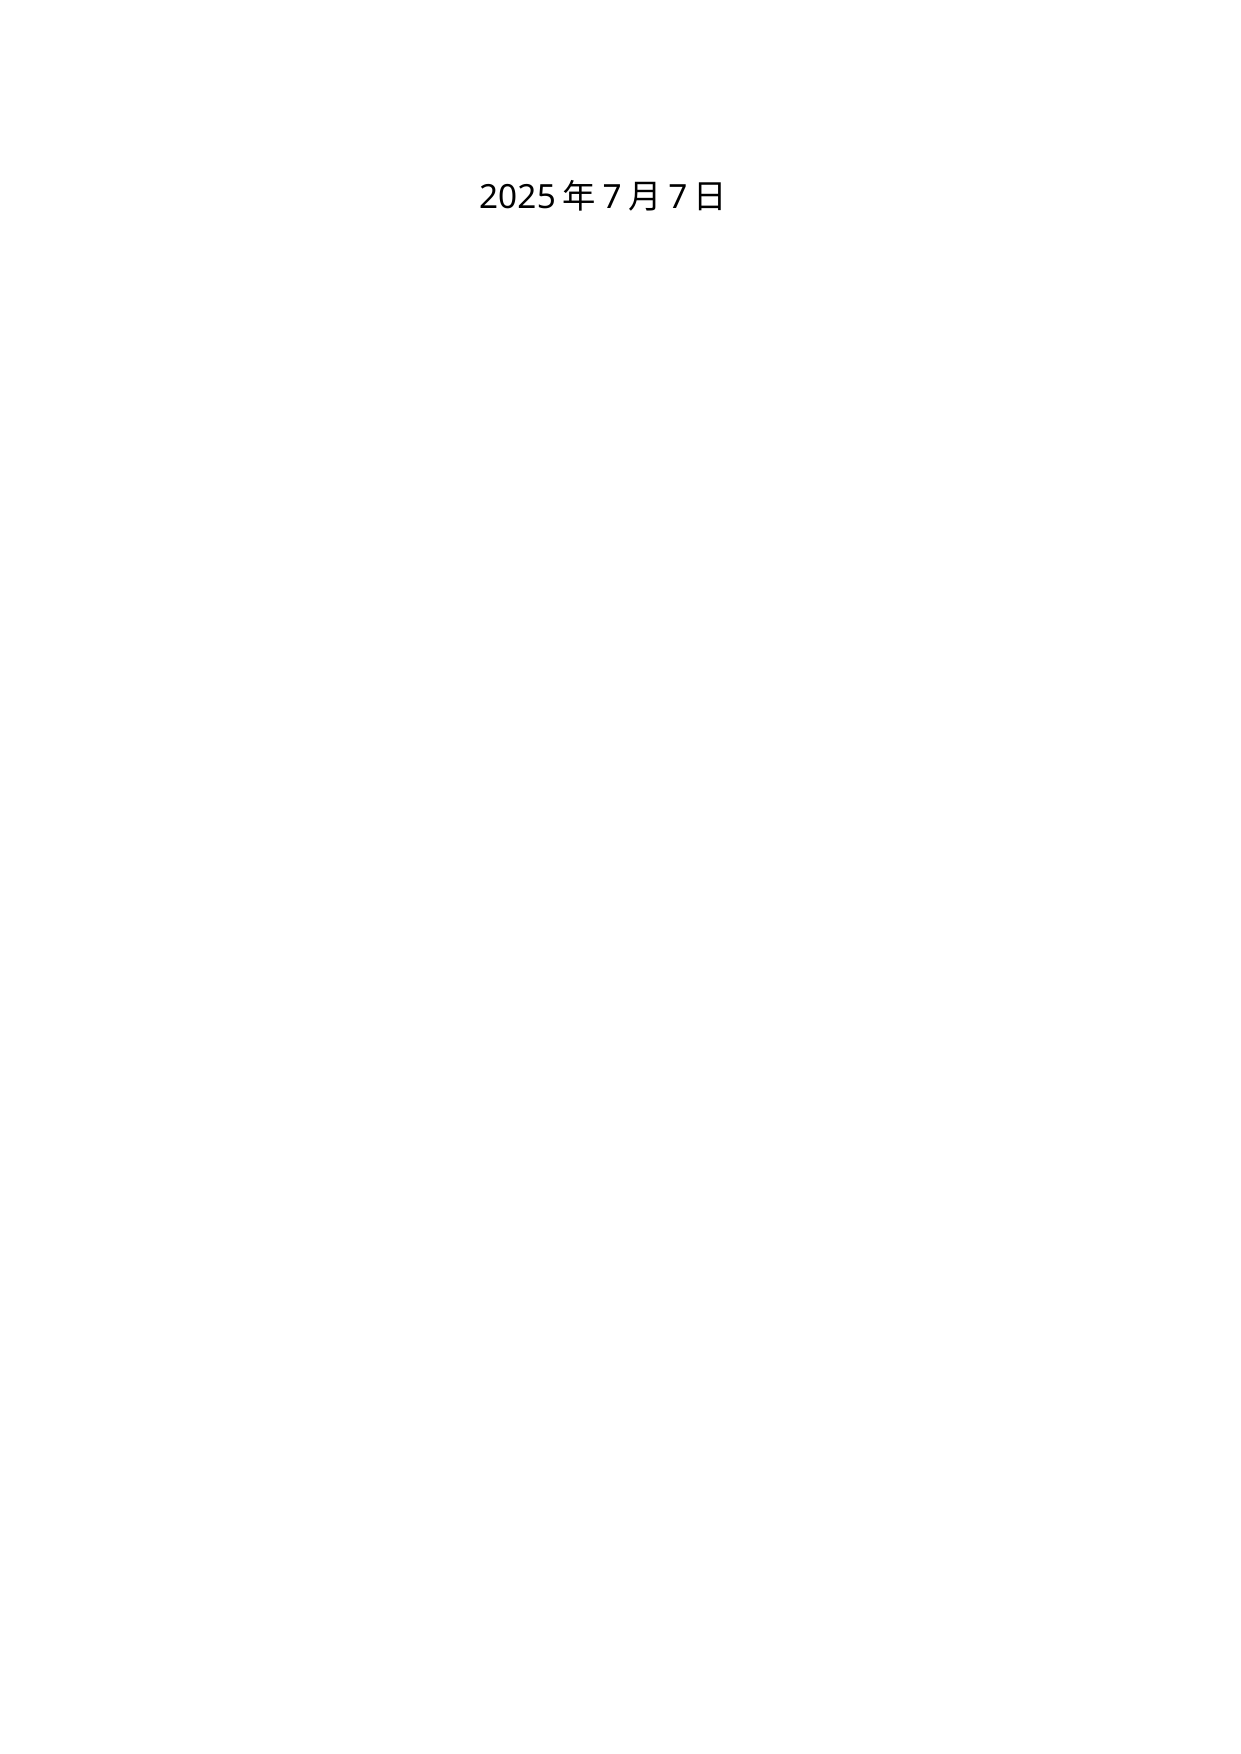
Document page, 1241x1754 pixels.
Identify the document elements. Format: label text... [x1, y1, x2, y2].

text 2025年7月7日 [187, 162, 1053, 227]
